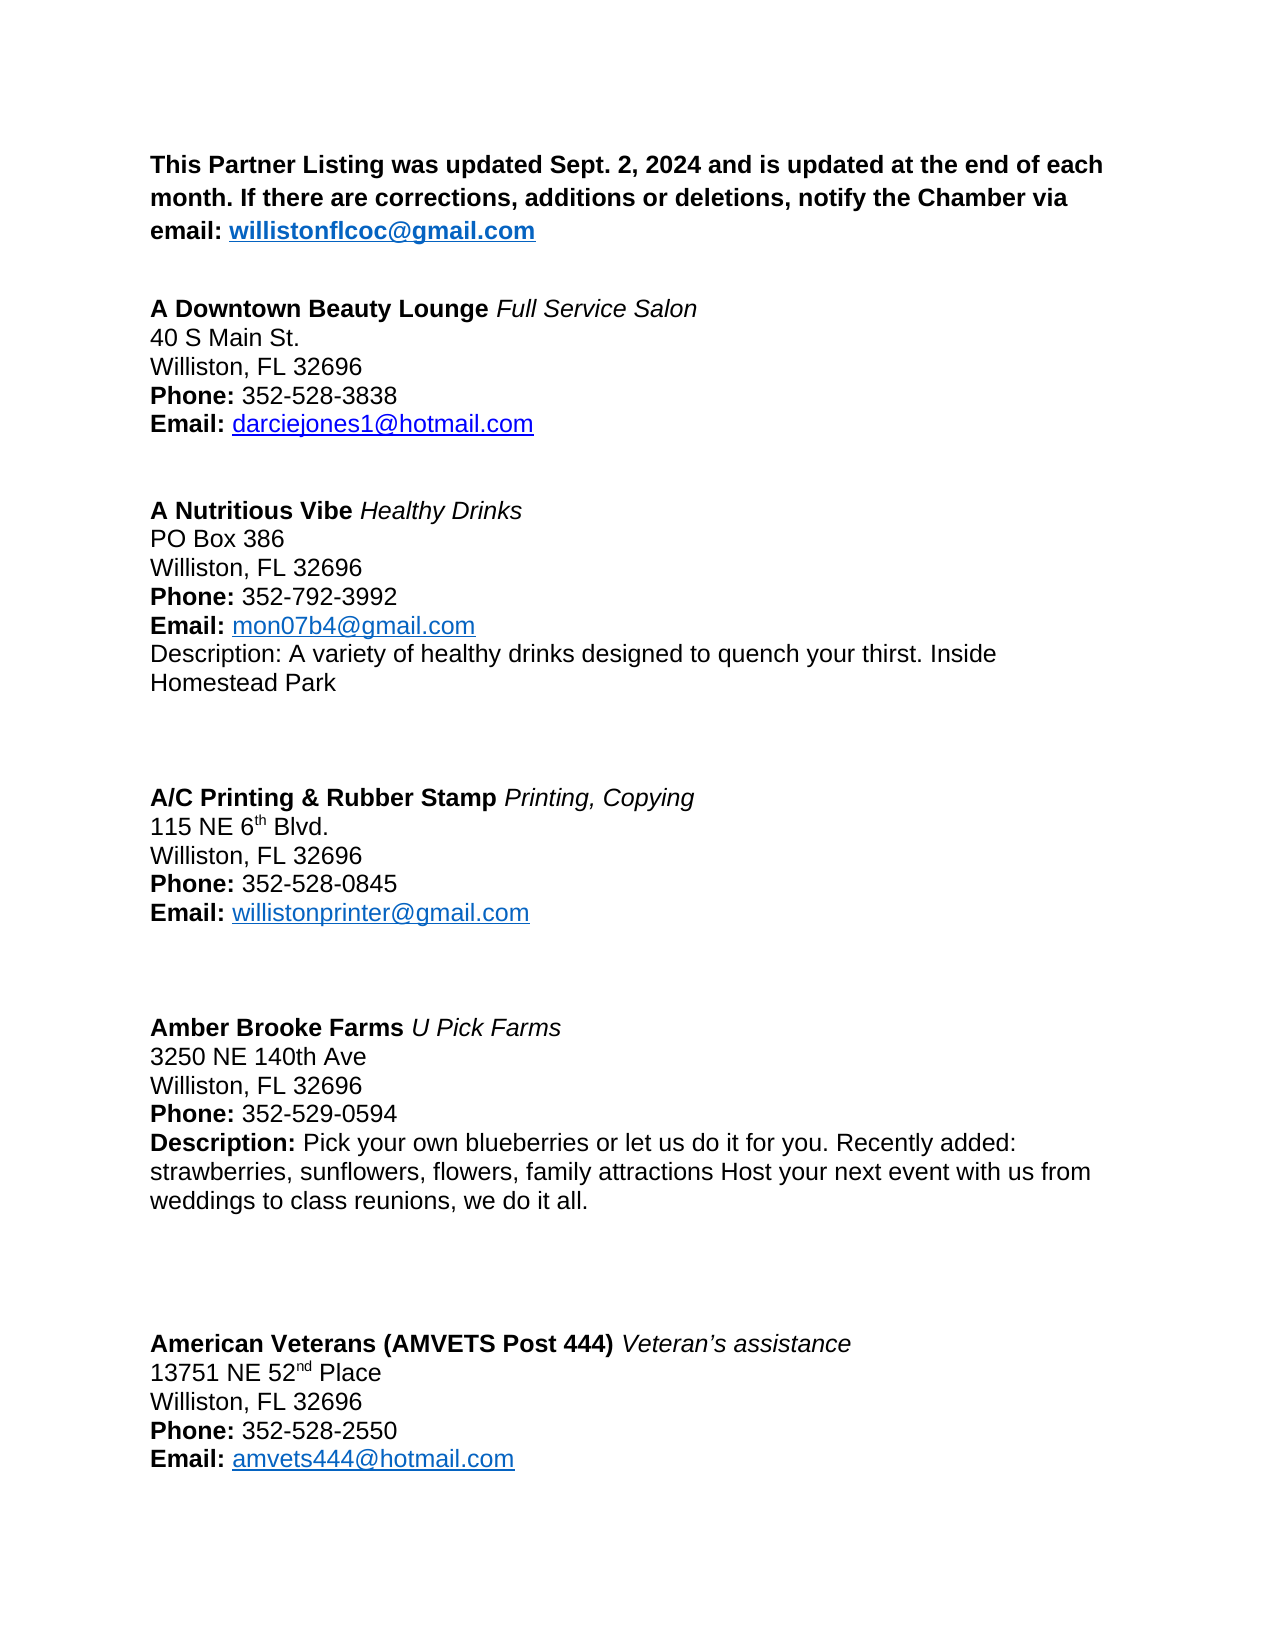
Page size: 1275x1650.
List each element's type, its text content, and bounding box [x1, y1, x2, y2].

text Email: willistonprinter@gmail.com [150, 898, 1125, 927]
text PO Box 386 [150, 524, 1125, 553]
text Description: A variety of healthy drinks designed to quench your thirst. Inside Homestead Park [150, 639, 1125, 697]
text Williston, FL 32696 [150, 553, 1125, 582]
text 40 S Main St. [150, 323, 1125, 352]
text 115 NE 6th Blvd. [150, 812, 1125, 841]
text A Downtown Beauty Lounge Full Service Salon [150, 294, 1125, 323]
text Email: amvets444@hotmail.com [150, 1444, 1125, 1473]
text Phone: 352-529-0594 [150, 1099, 1125, 1128]
text Phone: 352-528-2550 [150, 1416, 1125, 1444]
text Email: darciejones1@hotmail.com [150, 409, 1125, 438]
text Amber Brooke Farms U Pick Farms [150, 1013, 1125, 1042]
text A/C Printing & Rubber Stamp Printing, Copying [150, 754, 1125, 812]
text This Partner Listing was updated Sept. 2, 2024 and is updated at the end of each month. If there are corrections, additions or deletions, notify the Chamber via email: willistonflcoc@gmail.com [150, 150, 1125, 245]
text Description: Pick your own blueberries or let us do it for you. Recently added: strawberries, sunflowers, flowers, family attractions Host your next event with us from weddings to class reunions, we do it all. [150, 1128, 1125, 1214]
text Phone: 352-792-3992 [150, 582, 1125, 611]
text A Nutritious Vibe Healthy Drinks [150, 496, 1125, 524]
text 13751 NE 52nd Place [150, 1358, 1125, 1387]
text Williston, FL 32696 [150, 1071, 1125, 1099]
text Email: mon07b4@gmail.com [150, 611, 1125, 639]
text 3250 NE 140th Ave [150, 1042, 1125, 1071]
text Williston, FL 32696 [150, 841, 1125, 869]
text American Veterans (AMVETS Post 444) Veteran’s assistance [150, 1329, 1125, 1358]
text Phone: 352-528-3838 [150, 381, 1125, 409]
text Phone: 352-528-0845 [150, 869, 1125, 898]
text Williston, FL 32696 [150, 1387, 1125, 1416]
text Williston, FL 32696 [150, 352, 1125, 381]
